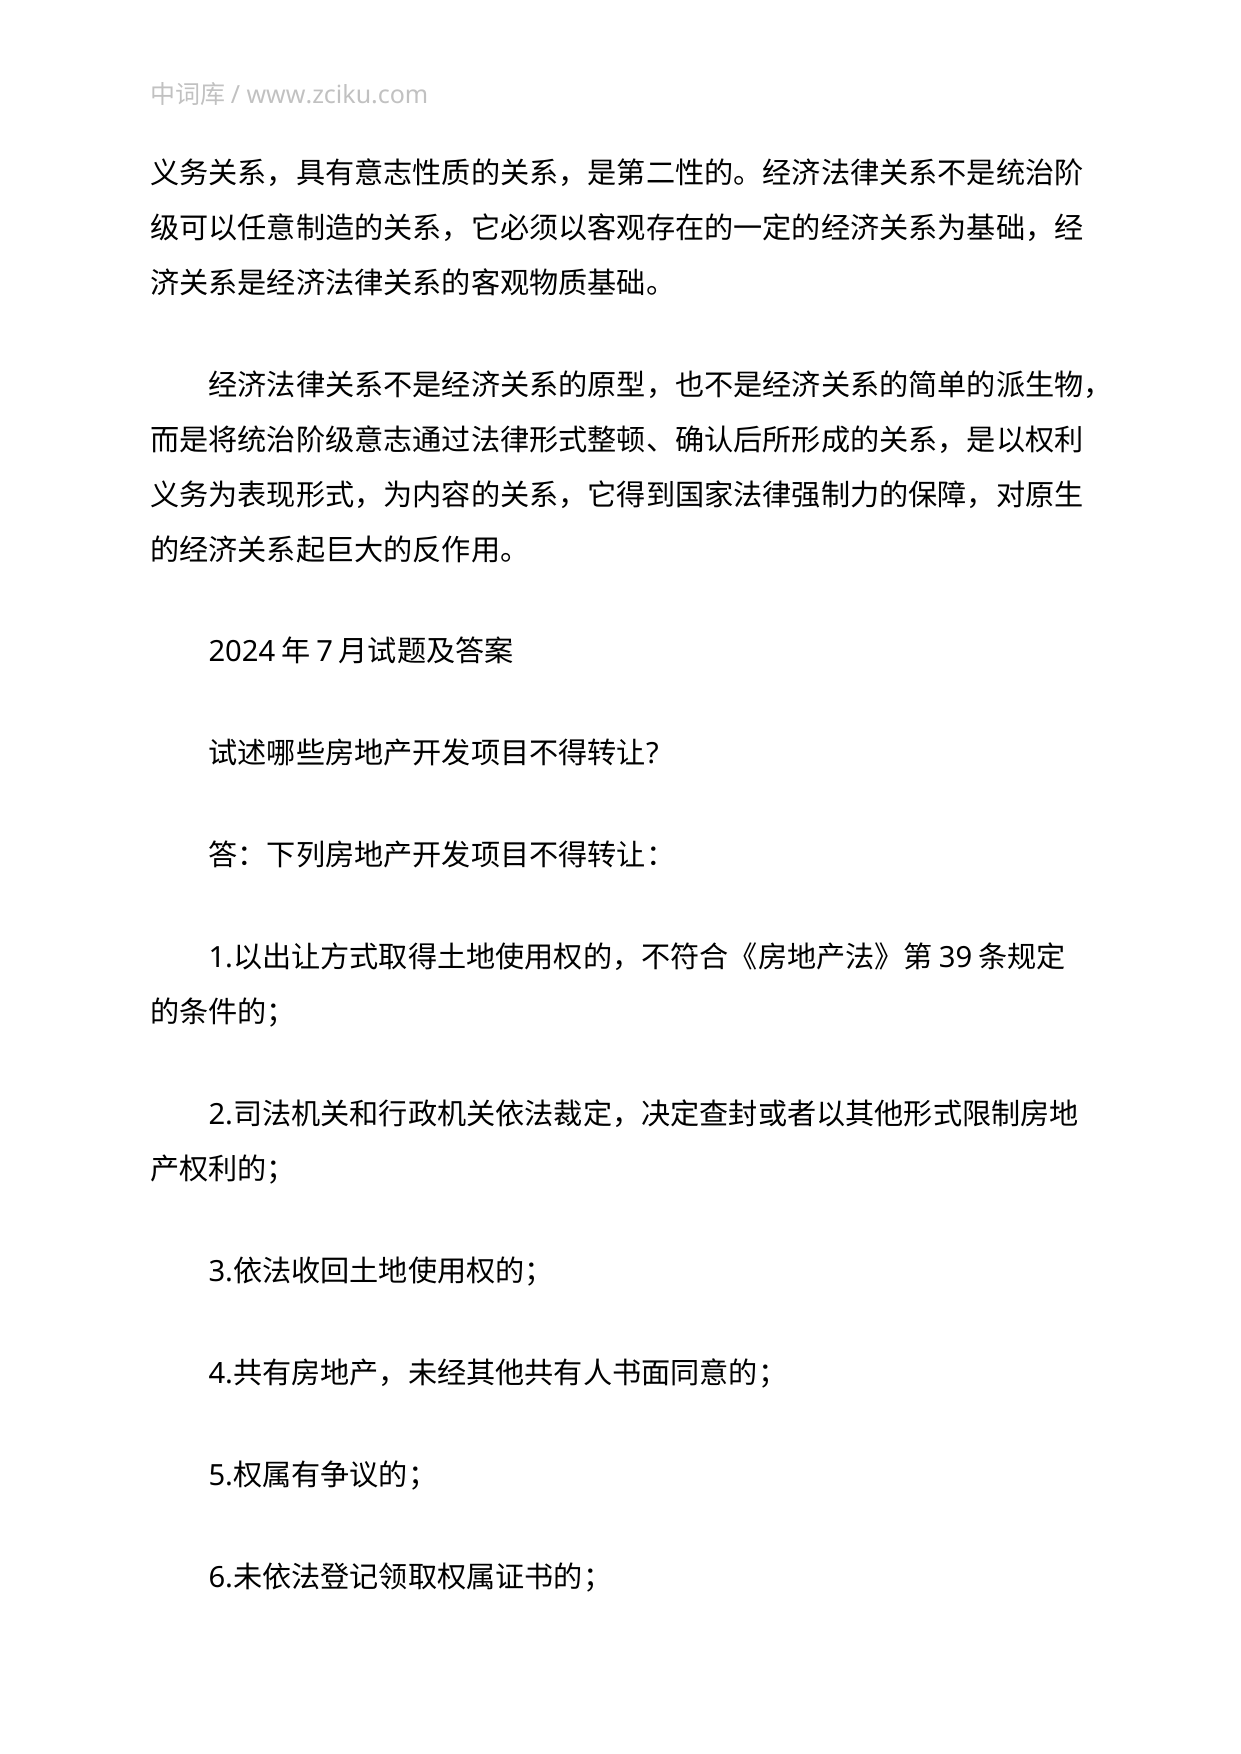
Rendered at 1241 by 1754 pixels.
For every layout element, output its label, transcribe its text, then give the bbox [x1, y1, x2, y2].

text 3.依法收回土地使用权的； [150, 1247, 1090, 1290]
text 2024年7月试题及答案 [150, 628, 1090, 670]
text 经济法律关系不是经济关系的原型，也不是经济关系的简单的派生物，而是将统治阶级意志通过法律形式整顿、确认后所形成的关系，是以权利义务为表现形式，为内容的关系，它得到国家法律强制力的保障，对原生的经济关系起巨大的反作用。 [150, 362, 1090, 568]
text 6.未依法登记领取权属证书的； [150, 1553, 1090, 1596]
text 试述哪些房地产开发项目不得转让? [150, 730, 1090, 772]
text 5.权属有争议的； [150, 1451, 1090, 1494]
text 4.共有房地产，未经其他共有人书面同意的； [150, 1349, 1090, 1392]
text 1.以出让方式取得土地使用权的，不符合《房地产法》第39条规定的条件的； [150, 934, 1090, 1031]
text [150, 150, 1090, 302]
text 答：下列房地产开发项目不得转让： [150, 832, 1090, 874]
text 2.司法机关和行政机关依法裁定，决定查封或者以其他形式限制房地产权利的； [150, 1091, 1090, 1188]
